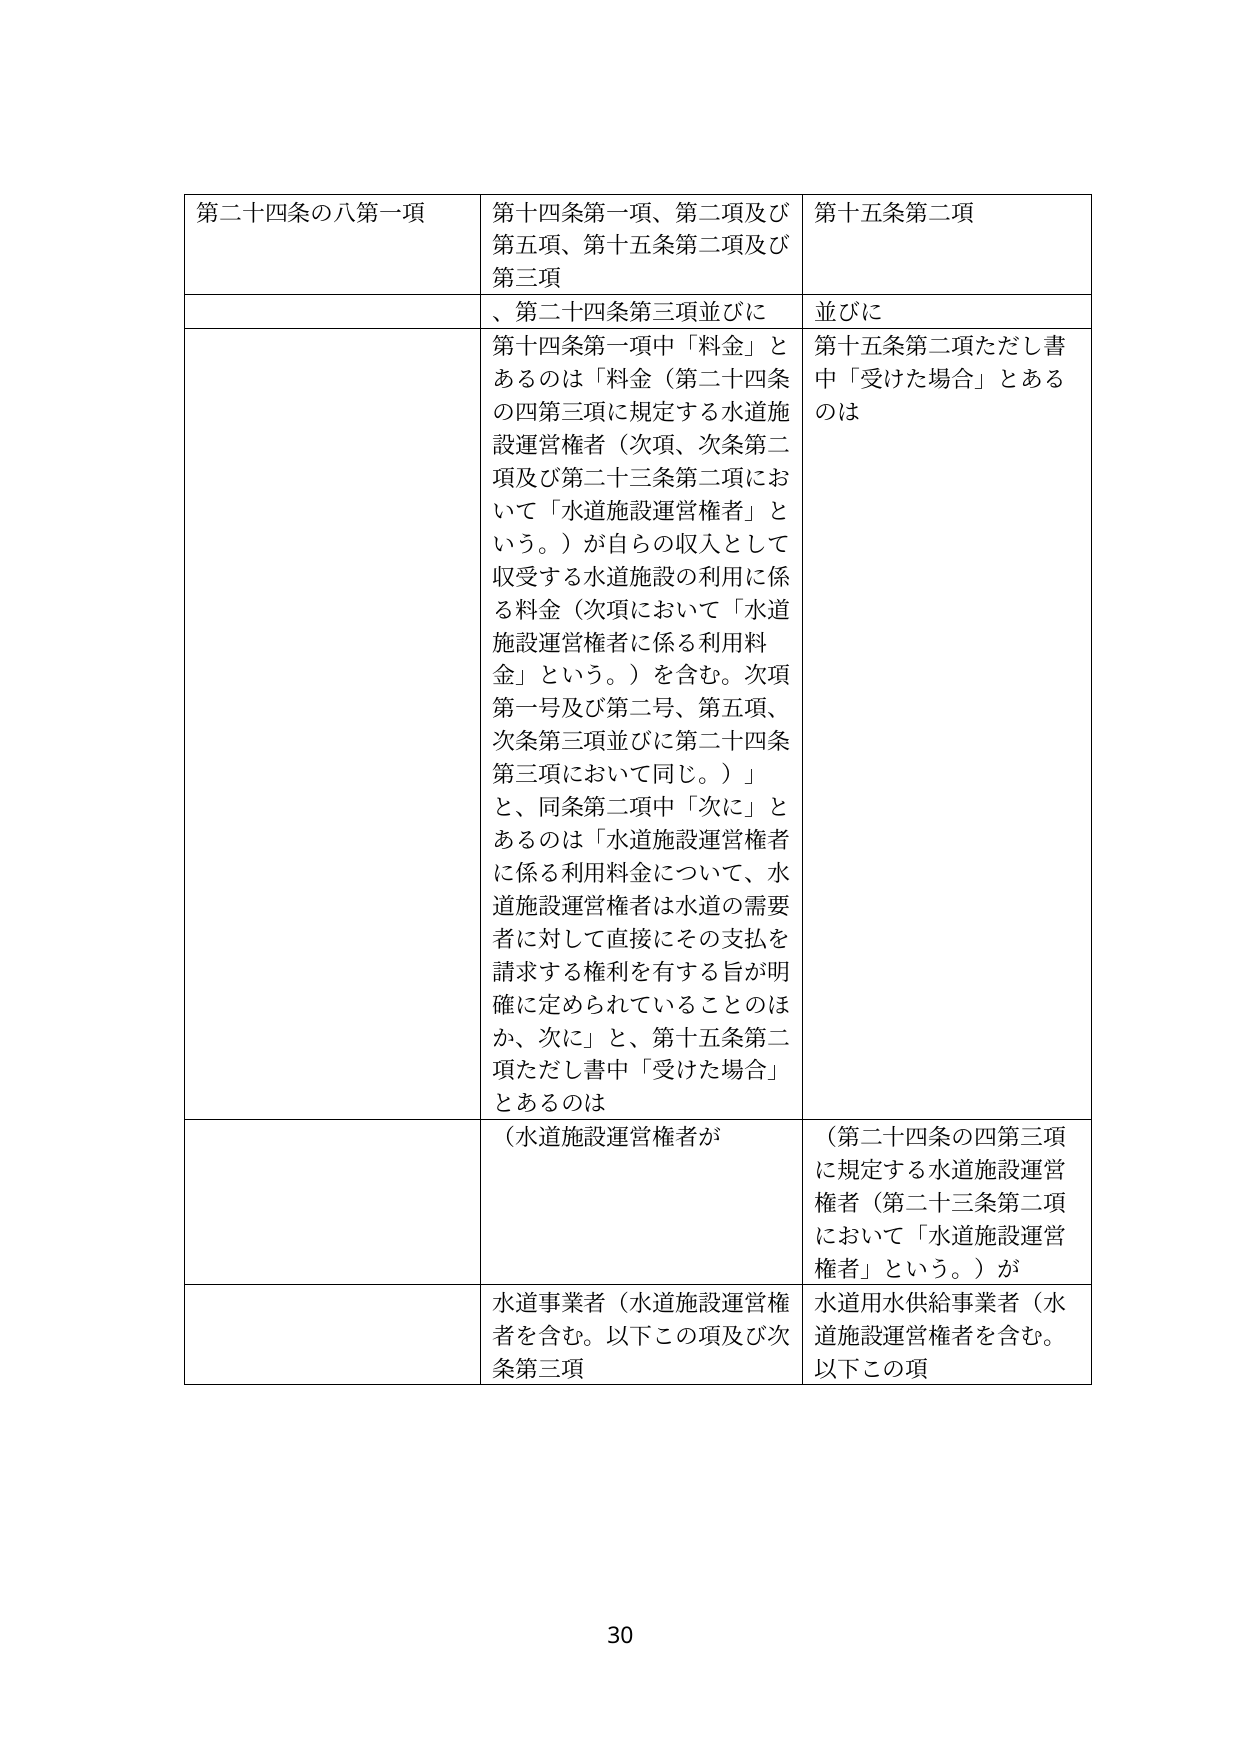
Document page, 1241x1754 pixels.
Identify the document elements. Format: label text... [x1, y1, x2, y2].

table_cell 第十四条第一項、第二項及び第五項、第十五条第二項及び第三項 [481, 195, 802, 293]
table_cell [185, 329, 480, 1118]
table_cell 第十五条第二項 [803, 195, 1091, 293]
table_cell 第十四条第一項中「料金」とあるのは「料金（第二十四条の四第三項に規定する水道施設運営権者（次項、次条第二項及び第二十三条第二項において「水道施設運営権者」という。）が自らの収入として収受する水道施設の利用に係る料金（次項において「水道施設運営権者に係る利用料金」という。）を含む。次項第一号及び第二号、第五項、次条第三項並びに第二十四条第三項において同じ。）」と、同条第二項中「次に」とあるのは「水道施設運営権者に係る利用料金について、水道施設運営権者は水道の需要者に対して直接にその支払を請求する権利を有する旨が明確に定められていることのほか、次に」と、第十五条第二項ただし書中「受けた場合」とあるのは [481, 329, 802, 1118]
table_cell 第二十四条の八第一項 [185, 195, 480, 293]
table_cell 第十五条第二項ただし書中「受けた場合」とあるのは [803, 329, 1091, 1118]
table_cell [185, 1120, 480, 1284]
table_cell （第二十四条の四第三項に規定する水道施設運営権者（第二十三条第二項において「水道施設運営権者」という。）が [803, 1120, 1091, 1284]
table_cell 水道事業者（水道施設運営権者を含む。以下この項及び次条第三項 [481, 1285, 802, 1384]
table_cell 並びに [803, 295, 1091, 327]
table_cell [185, 1285, 480, 1384]
table_cell 、第二十四条第三項並びに [481, 295, 802, 327]
table_cell [185, 295, 480, 327]
table_cell 水道用水供給事業者（水道施設運営権者を含む。以下この項 [803, 1285, 1091, 1384]
table_cell （水道施設運営権者が [481, 1120, 802, 1284]
